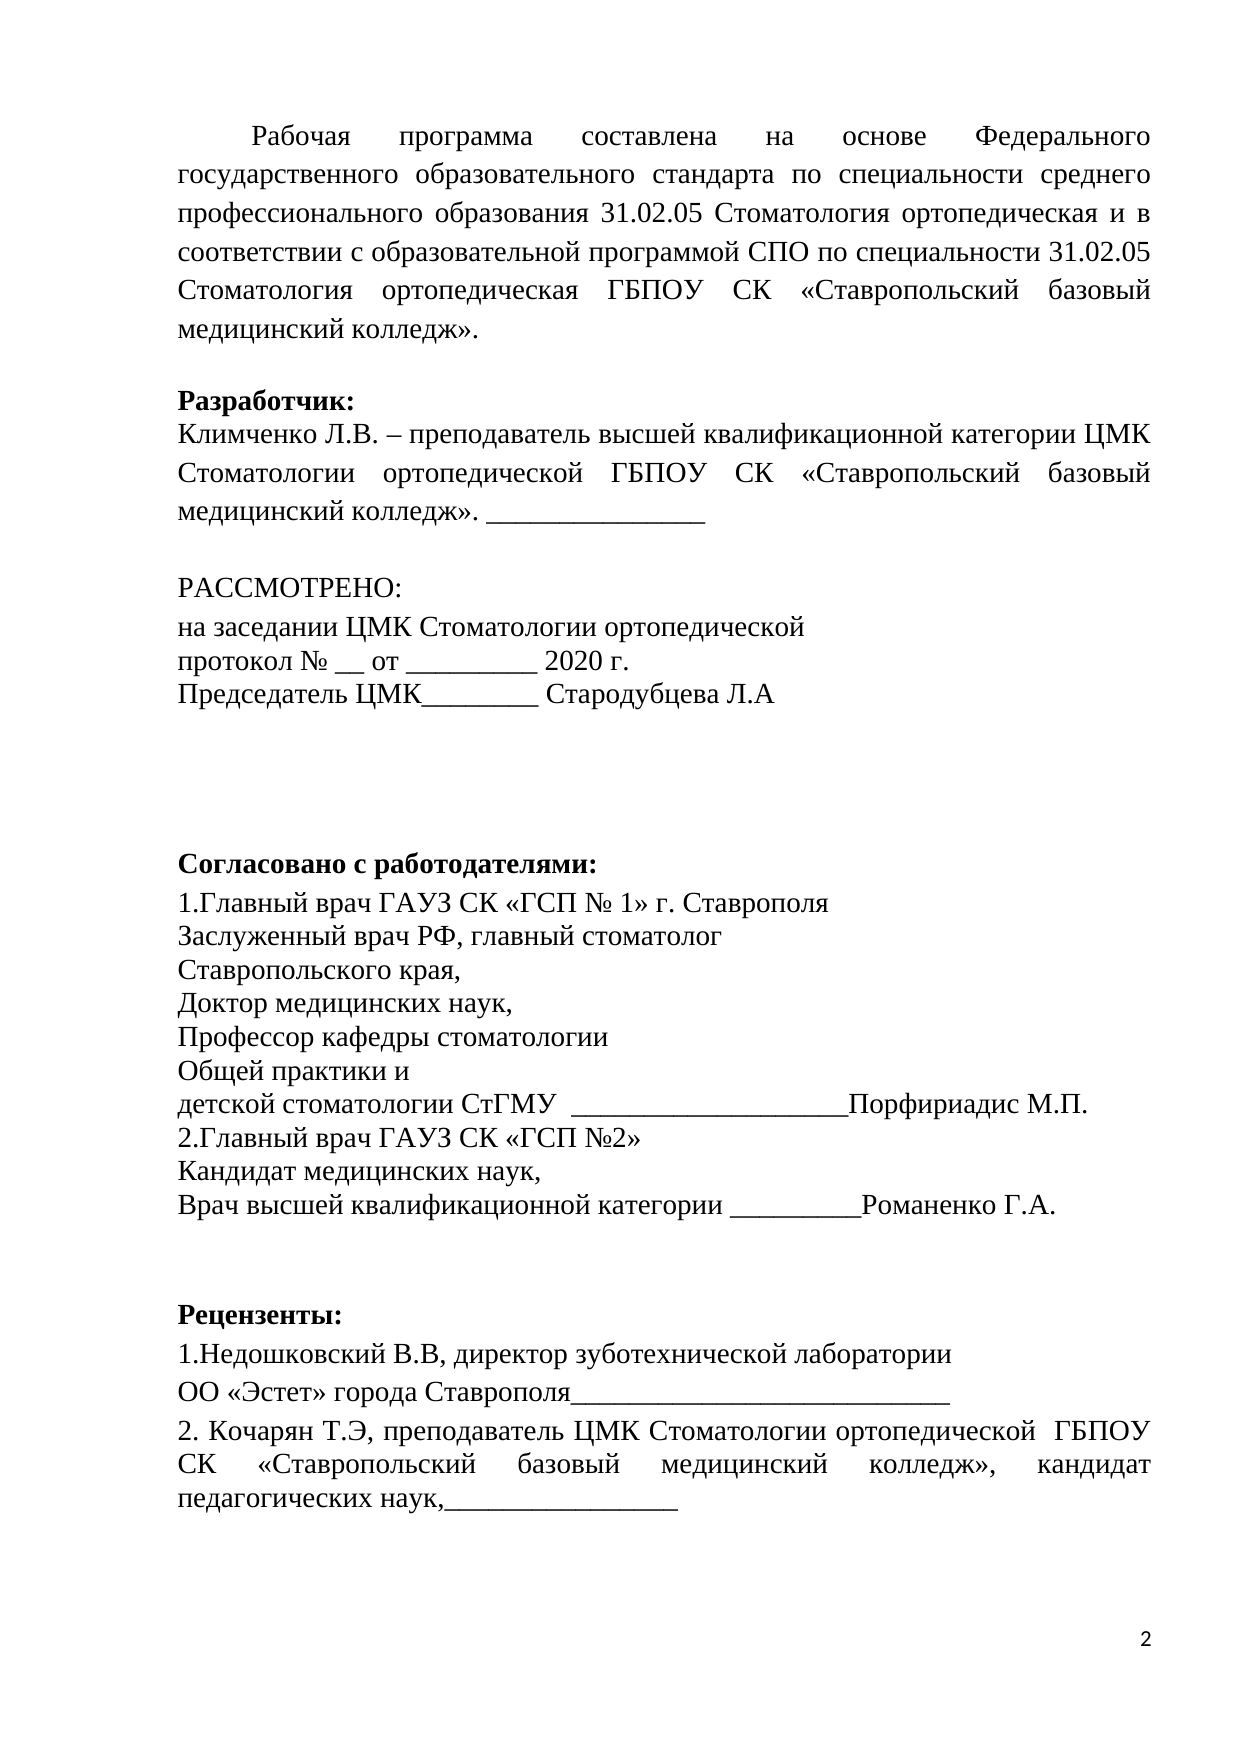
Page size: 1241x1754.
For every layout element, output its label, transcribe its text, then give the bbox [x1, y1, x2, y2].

text Кандидат медицинских наук, [177, 1153, 1152, 1187]
text Климченко Л.В. – преподаватель высшей квалификационной категории ЦМК Стоматологии ортопедической ГБПОУ СК «Ставропольский базовый медицинский колледж». _______________ [177, 416, 1152, 527]
text Разработчик: [177, 383, 1152, 416]
text Рецензенты: [177, 1297, 1152, 1331]
text Рабочая программа составлена на основе Федерального государственного образовательного стандарта по специальности среднего профессионального образования 31.02.05 Стоматология ортопедическая и в соответствии с образовательной программой СПО по специальности 31.02.05 Стоматология ортопедическая ГБПОУ СК «Ставропольский базовый медицинский колледж». [177, 118, 1152, 344]
text Председатель ЦМК________ Стародубцева Л.А [177, 676, 1152, 710]
text РАССМОТРЕНО: [177, 571, 1152, 604]
text Профессор кафедры стоматологии [177, 1019, 1152, 1053]
text детской стоматологии СтГМУ ___________________Порфириадис М.П. [177, 1086, 1152, 1120]
text 1.Недошковский В.В, директор зуботехнической лаборатории [177, 1336, 1152, 1369]
text Врач высшей квалификационной категории _________Романенко Г.А. [177, 1187, 1152, 1220]
text Ставропольского края, [177, 952, 1152, 986]
text Общей практики и [177, 1053, 1152, 1086]
text на заседании ЦМК Стоматологии ортопедической [177, 609, 1152, 643]
text Согласовано с работодателями: [177, 846, 1152, 880]
text 2.Главный врач ГАУЗ СК «ГСП №2» [177, 1120, 1152, 1153]
text 1.Главный врач ГАУЗ СК «ГСП № 1» г. Ставрополя [177, 885, 1152, 918]
text 2. Кочарян Т.Э, преподаватель ЦМК Стоматологии ортопедической ГБПОУ СК «Ставропольский базовый медицинский колледж», кандидат педагогических наук,________________ [177, 1413, 1152, 1514]
text ОО «Эстет» города Ставрополя__________________________ [177, 1374, 1152, 1408]
text Заслуженный врач РФ, главный стоматолог [177, 918, 1152, 952]
text Доктор медицинских наук, [177, 986, 1152, 1019]
text протокол № __ от _________ 2020 г. [177, 643, 1152, 676]
